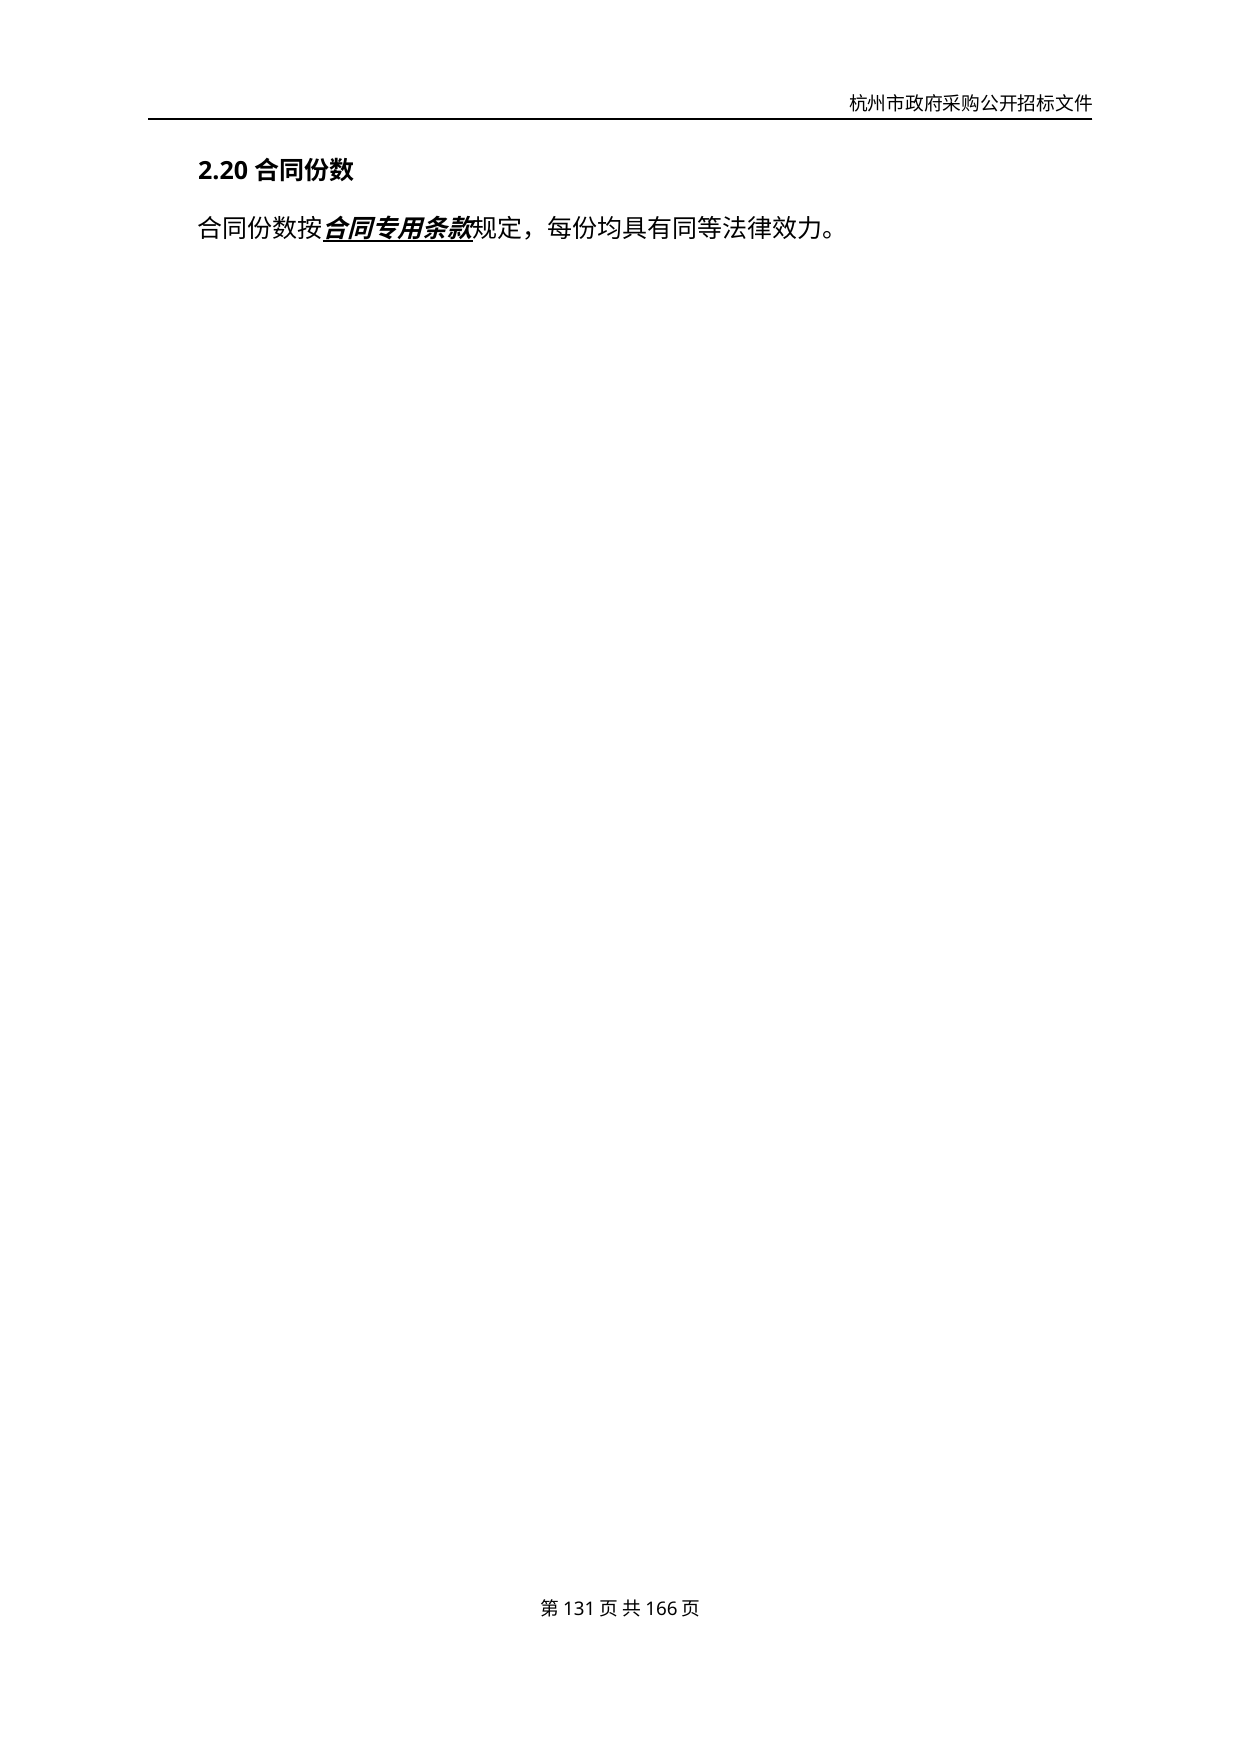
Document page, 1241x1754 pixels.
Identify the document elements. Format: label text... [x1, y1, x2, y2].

text 2.20 合同份数 [148, 133, 1092, 191]
text 合同份数按合同专用条款规定，每份均具有同等法律效力。 [148, 191, 1092, 249]
